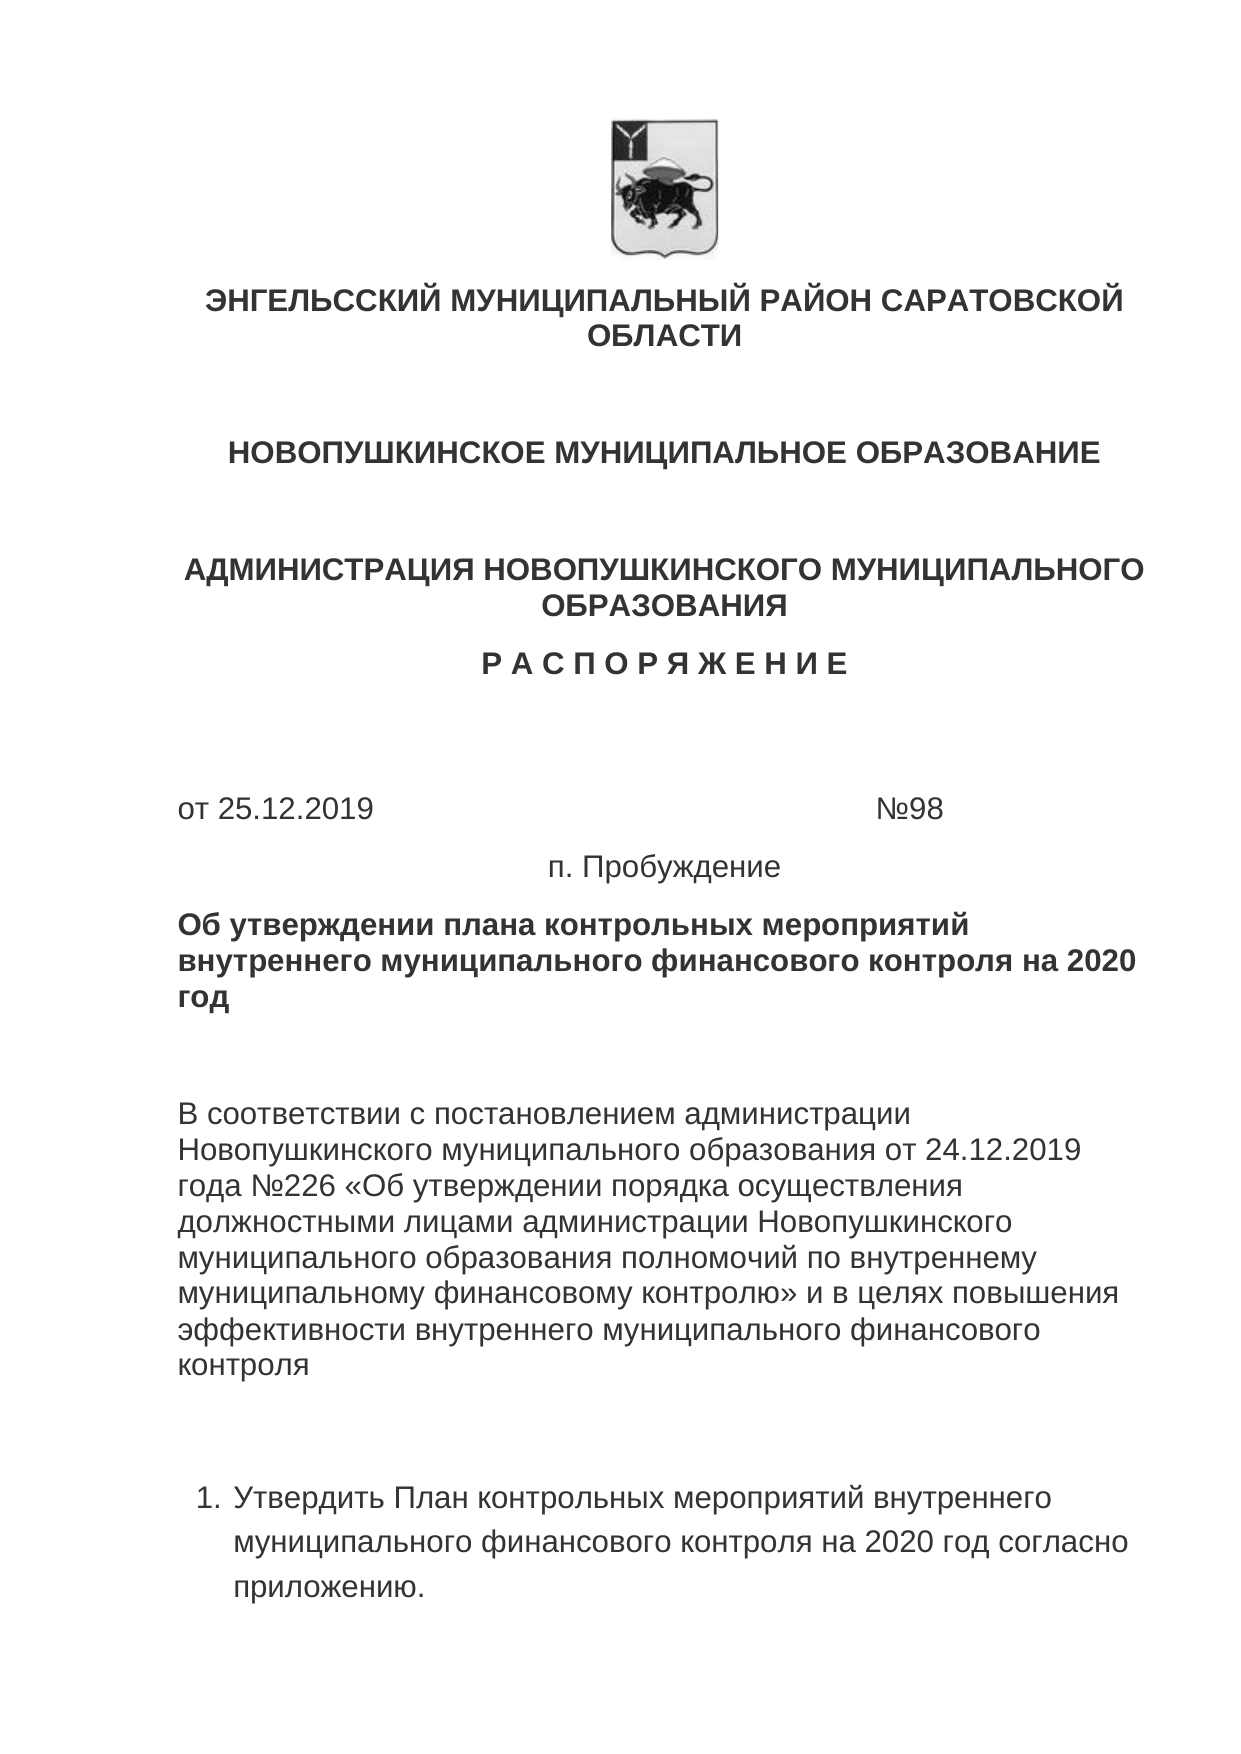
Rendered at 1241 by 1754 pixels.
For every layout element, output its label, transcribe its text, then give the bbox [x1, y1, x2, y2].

list Утвердить План контрольных мероприятий внутреннего муниципального финансового контроля на 2020 год согласно приложению. [196, 1470, 1152, 1604]
picture [610, 118, 719, 260]
text ЭНГЕЛЬССКИЙ МУНИЦИПАЛЬНЫЙ РАЙОН САРАТОВСКОЙ ОБЛАСТИ [177, 282, 1152, 353]
text п. Пробуждение [177, 848, 1152, 884]
text Р А С П О Р Я Ж Е Н И Е [177, 645, 1152, 681]
text от 25.12.2019 №98 [177, 790, 1152, 826]
text Об утверждении плана контрольных мероприятий внутреннего муниципального финансового контроля на 2020 год [177, 906, 1152, 1014]
text АДМИНИСТРАЦИЯ НОВОПУШКИНСКОГО МУНИЦИПАЛЬНОГО ОБРАЗОВАНИЯ [177, 551, 1152, 623]
text В соответствии с постановлением администрации Новопушкинского муниципального образования от 24.12.2019 года №226 «Об утверждении порядка осуществления должностными лицами администрации Новопушкинского муниципального образования полномочий по внутреннему муниципальному финансовому контролю» и в целях повышения эффективности внутреннего муниципального финансового контроля [177, 1095, 1152, 1382]
text НОВОПУШКИНСКОЕ МУНИЦИПАЛЬНОЕ ОБРАЗОВАНИЕ [177, 434, 1152, 470]
